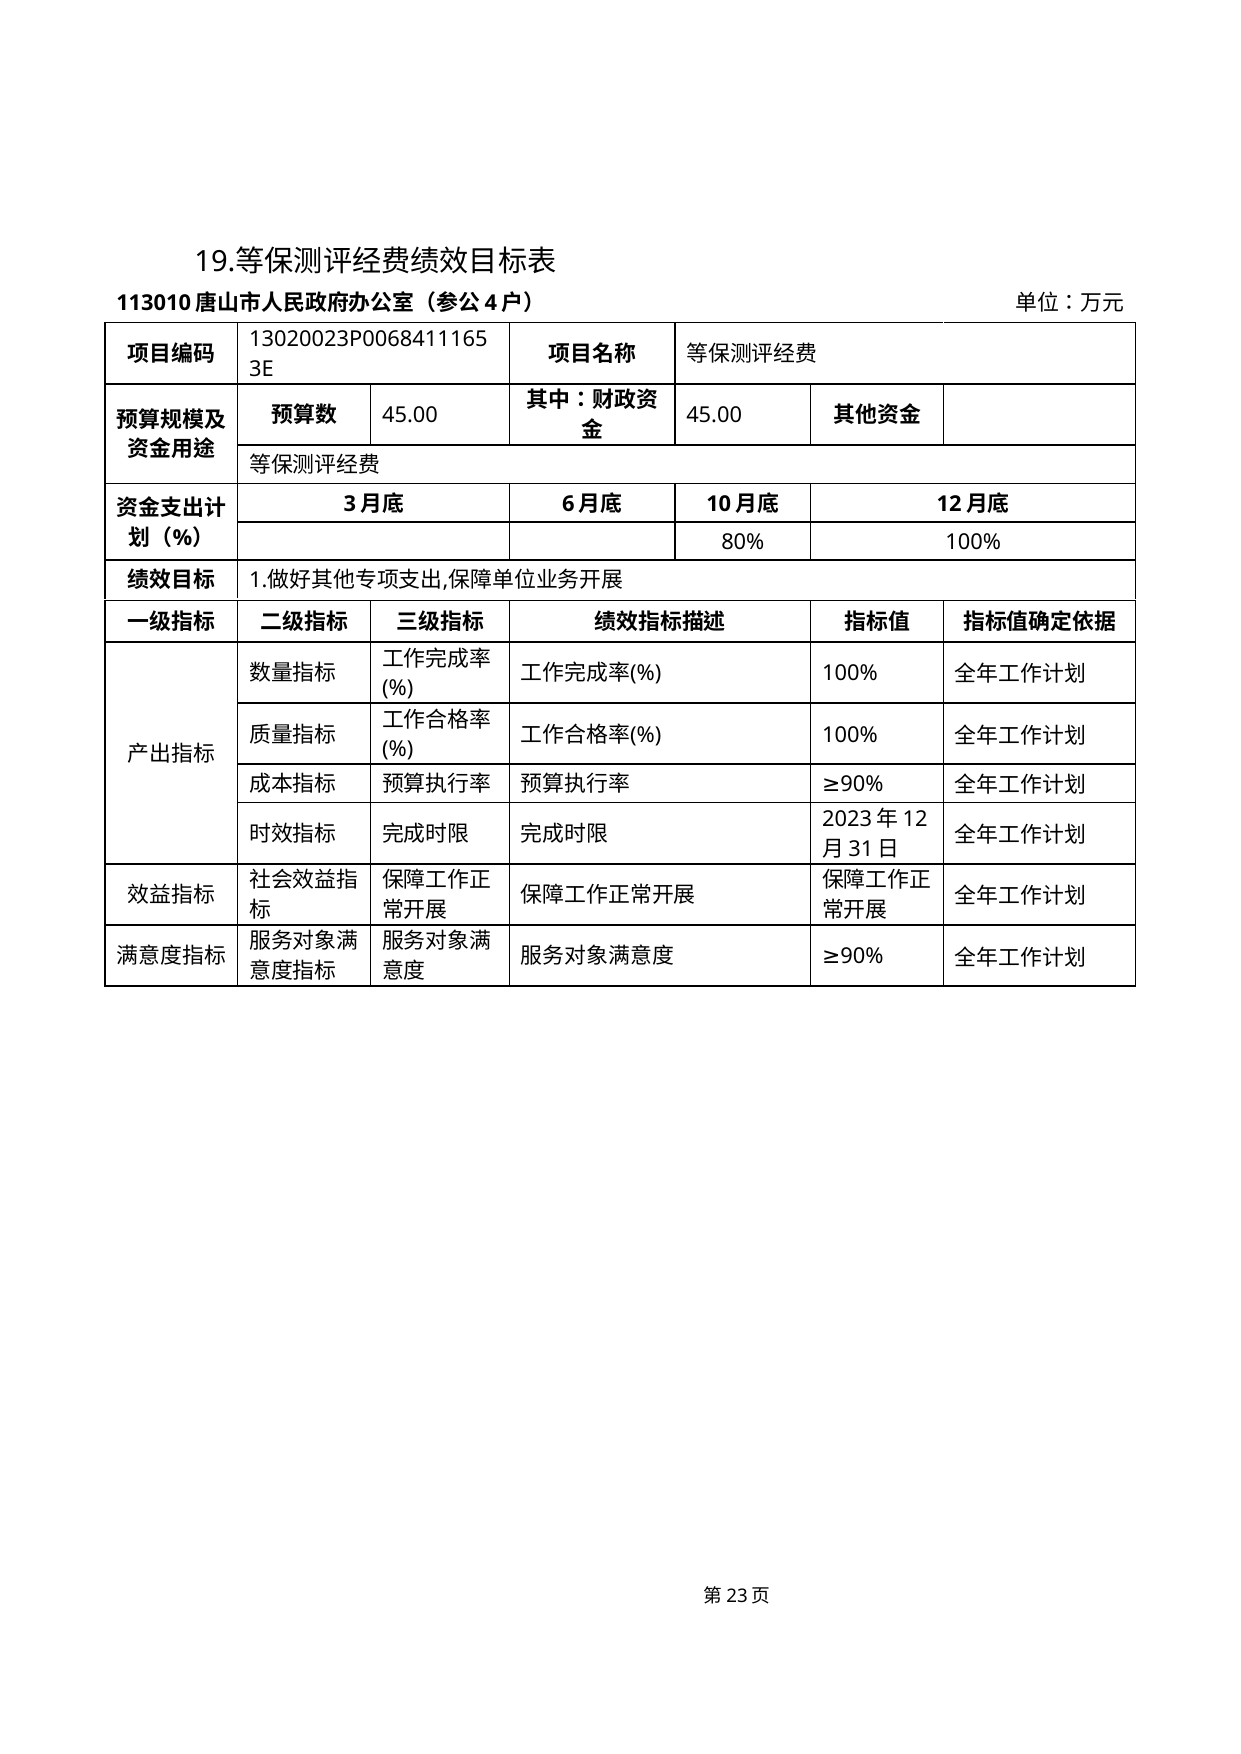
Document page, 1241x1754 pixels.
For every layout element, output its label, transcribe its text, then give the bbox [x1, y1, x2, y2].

table_cell 工作合格率(%) [510, 704, 810, 763]
table_cell 45.00 [676, 385, 810, 444]
table_cell 工作合格率(%) [371, 704, 509, 763]
table_cell 1.做好其他专项支出,保障单位业务开展 [238, 561, 1135, 598]
text 19.等保测评经费绩效目标表 [136, 241, 1104, 280]
table_cell 完成时限 [510, 803, 810, 863]
table_cell 预算执行率 [371, 765, 509, 802]
table_cell 数量指标 [238, 643, 370, 702]
table_cell 全年工作计划 [944, 704, 1135, 763]
table_header 三级指标 [371, 601, 509, 641]
table_cell 工作完成率(%) [371, 643, 509, 702]
table_header 绩效指标描述 [510, 601, 810, 641]
table_header 单位：万元 [944, 282, 1135, 322]
table_cell 满意度指标 [106, 926, 237, 985]
table_cell 80% [676, 523, 810, 559]
table_cell 13020023P00684111653E [238, 323, 509, 383]
table_cell ≥90% [811, 765, 943, 802]
table_cell 100% [811, 704, 943, 763]
table_cell 10月底 [676, 484, 810, 521]
table_cell 其他资金 [811, 385, 943, 444]
table_header 指标值 [811, 601, 943, 641]
table_cell 全年工作计划 [944, 765, 1135, 802]
table_cell 100% [811, 523, 1135, 559]
table_header 二级指标 [238, 601, 370, 641]
table_cell 预算执行率 [510, 765, 810, 802]
table_cell [510, 523, 674, 559]
table_cell 保障工作正常开展 [510, 865, 810, 924]
table_cell [944, 385, 1135, 444]
table_cell 全年工作计划 [944, 803, 1135, 863]
table_cell 项目名称 [510, 323, 674, 383]
table_cell 全年工作计划 [944, 926, 1135, 985]
table_cell 3月底 [238, 484, 509, 521]
table_header 113010唐山市人民政府办公室（参公4户） [106, 282, 943, 322]
table_cell 服务对象满意度指标 [238, 926, 370, 985]
table_cell 等保测评经费 [676, 323, 1135, 383]
table_cell 预算数 [238, 385, 370, 444]
table_cell 质量指标 [238, 704, 370, 763]
table_cell 等保测评经费 [238, 446, 1135, 482]
table_header 指标值确定依据 [944, 601, 1135, 641]
table_cell 服务对象满意度 [371, 926, 509, 985]
table_cell 6月底 [510, 484, 674, 521]
table_cell 绩效目标 [106, 561, 237, 598]
table_cell 45.00 [371, 385, 509, 444]
table_cell 100% [811, 643, 943, 702]
table_cell 2023年12月31日 [811, 803, 943, 863]
table_cell 全年工作计划 [944, 643, 1135, 702]
table_cell 其中：财政资金 [510, 385, 674, 444]
table_cell 工作完成率(%) [510, 643, 810, 702]
table_cell ≥90% [811, 926, 943, 985]
table_cell [238, 523, 509, 559]
table_cell 成本指标 [238, 765, 370, 802]
table_cell 产出指标 [106, 643, 237, 863]
table_cell 全年工作计划 [944, 865, 1135, 924]
table_cell 服务对象满意度 [510, 926, 810, 985]
table_cell 时效指标 [238, 803, 370, 863]
table_cell 完成时限 [371, 803, 509, 863]
table_cell 保障工作正常开展 [811, 865, 943, 924]
table_header 一级指标 [106, 601, 237, 641]
table_cell 预算规模及资金用途 [106, 385, 237, 482]
table_cell 效益指标 [106, 865, 237, 924]
table_cell 项目编码 [106, 323, 237, 383]
table_cell 资金支出计划（%） [106, 484, 237, 559]
table_cell 社会效益指标 [238, 865, 370, 924]
table_cell 12月底 [811, 484, 1135, 521]
table_cell 保障工作正常开展 [371, 865, 509, 924]
